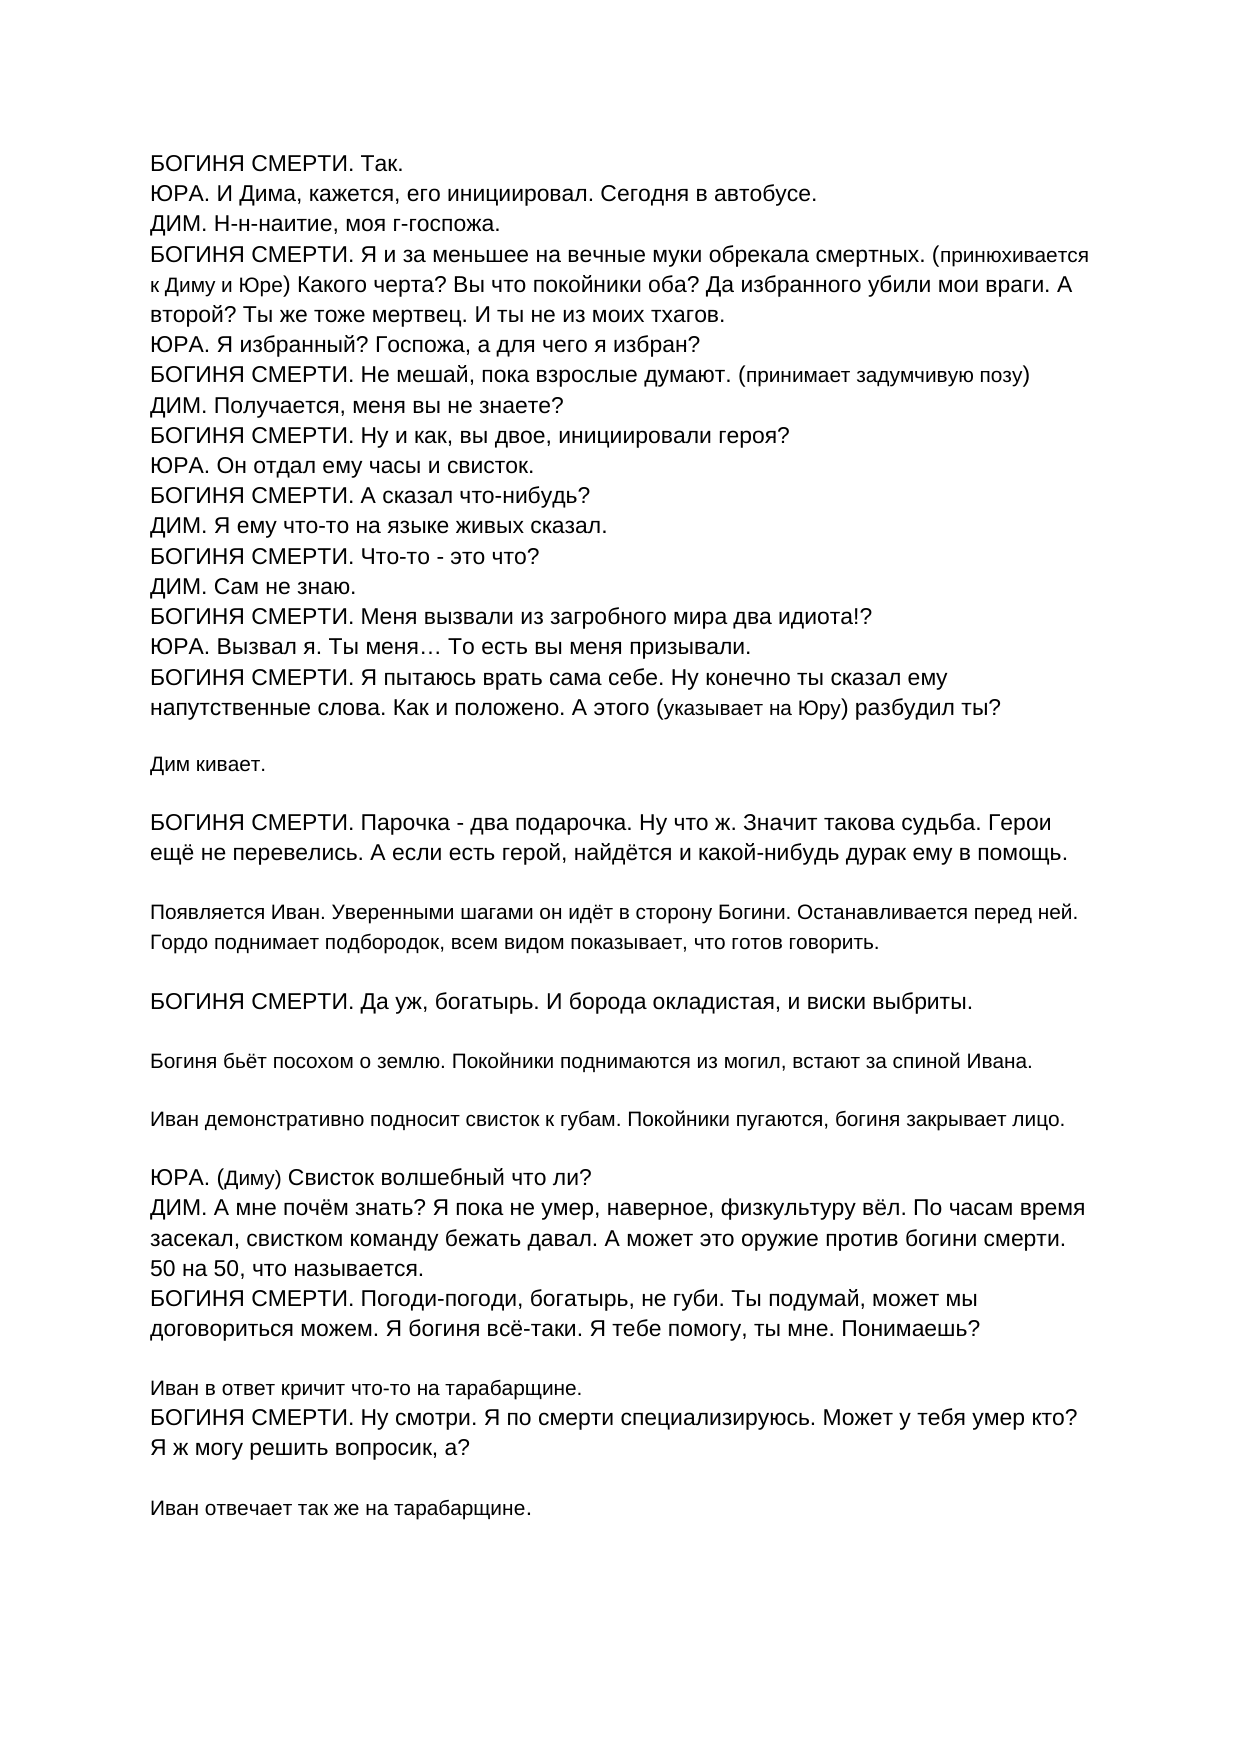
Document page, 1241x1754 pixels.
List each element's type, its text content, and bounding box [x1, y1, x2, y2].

text ДИМ. Сам не знаю. [150, 573, 1090, 599]
text БОГИНЯ СМЕРТИ. Так. [150, 150, 1090, 176]
text Появляется Иван. Уверенными шагами он идёт в сторону Богини. Останавливается перед ней. Гордо поднимает подбородок, всем видом показывает, что готов говорить. [150, 900, 1090, 954]
text ЮРА. Вызвал я. Ты меня… То есть вы меня призывали. [150, 633, 1090, 660]
text ДИМ. Я ему что-то на языке живых сказал. [150, 512, 1090, 539]
text БОГИНЯ СМЕРТИ. Погоди-погоди, богатырь, не губи. Ты подумай, может мы договориться можем. Я богиня всё-таки. Я тебе помогу, ты мне. Понимаешь? [150, 1285, 1090, 1342]
text Дим кивает. [150, 751, 1090, 775]
text БОГИНЯ СМЕРТИ. Меня вызвали из загробного мира два идиота!? [150, 603, 1090, 629]
text ДИМ. Получается, меня вы не знаете? [150, 392, 1090, 418]
text Иван отвечает так же на тарабарщине. [150, 1494, 1090, 1520]
text ЮРА. (Диму) Свисток волшебный что ли? [150, 1164, 1090, 1191]
text Иван демонстративно подносит свисток к губам. Покойники пугаются, богиня закрывает лицо. [150, 1106, 1090, 1130]
text БОГИНЯ СМЕРТИ. Я пытаюсь врать сама себе. Ну конечно ты сказал ему напутственные слова. Как и положено. А этого (указывает на Юру) разбудил ты? [150, 663, 1090, 720]
text БОГИНЯ СМЕРТИ. А сказал что-нибудь? [150, 482, 1090, 509]
text БОГИНЯ СМЕРТИ. Я и за меньшее на вечные муки обрекала смертных. (принюхивается к Диму и Юре) Какого черта? Вы что покойники оба? Да избранного убили мои враги. А второй? Ты же тоже мертвец. И ты не из моих тхагов. [150, 241, 1090, 327]
text ЮРА. Он отдал ему часы и свисток. [150, 452, 1090, 478]
text БОГИНЯ СМЕРТИ. Что-то - это что? [150, 543, 1090, 569]
text Иван в ответ кричит что-то на тарабарщине. [150, 1376, 1090, 1399]
text БОГИНЯ СМЕРТИ. Не мешай, пока взрослые думают. (принимает задумчивую позу) [150, 361, 1090, 388]
text БОГИНЯ СМЕРТИ. Ну смотри. Я по смерти специализируюсь. Может у тебя умер кто? Я ж могу решить вопросик, а? [150, 1403, 1090, 1460]
text ДИМ. Н-н-наитие, моя г-госпожа. [150, 210, 1090, 237]
text ЮРА. Я избранный? Госпожа, а для чего я избран? [150, 331, 1090, 358]
text БОГИНЯ СМЕРТИ. Парочка - два подарочка. Ну что ж. Значит такова судьба. Герои ещё не перевелись. А если есть герой, найдётся и какой-нибудь дурак ему в помощь. [150, 809, 1090, 866]
text БОГИНЯ СМЕРТИ. Ну и как, вы двое, инициировали героя? [150, 422, 1090, 448]
text ДИМ. А мне почём знать? Я пока не умер, наверное, физкультуру вëл. По часам время засекал, свистком команду бежать давал. А может это оружие против богини смерти. 50 на 50, что называется. [150, 1194, 1090, 1281]
text БОГИНЯ СМЕРТИ. Да уж, богатырь. И борода окладистая, и виски выбриты. [150, 988, 1090, 1014]
text ЮРА. И Дима, кажется, его инициировал. Сегодня в автобусе. [150, 180, 1090, 207]
text Богиня бьëт посохом о землю. Покойники поднимаются из могил, встают за спиной Ивана. [150, 1048, 1090, 1072]
